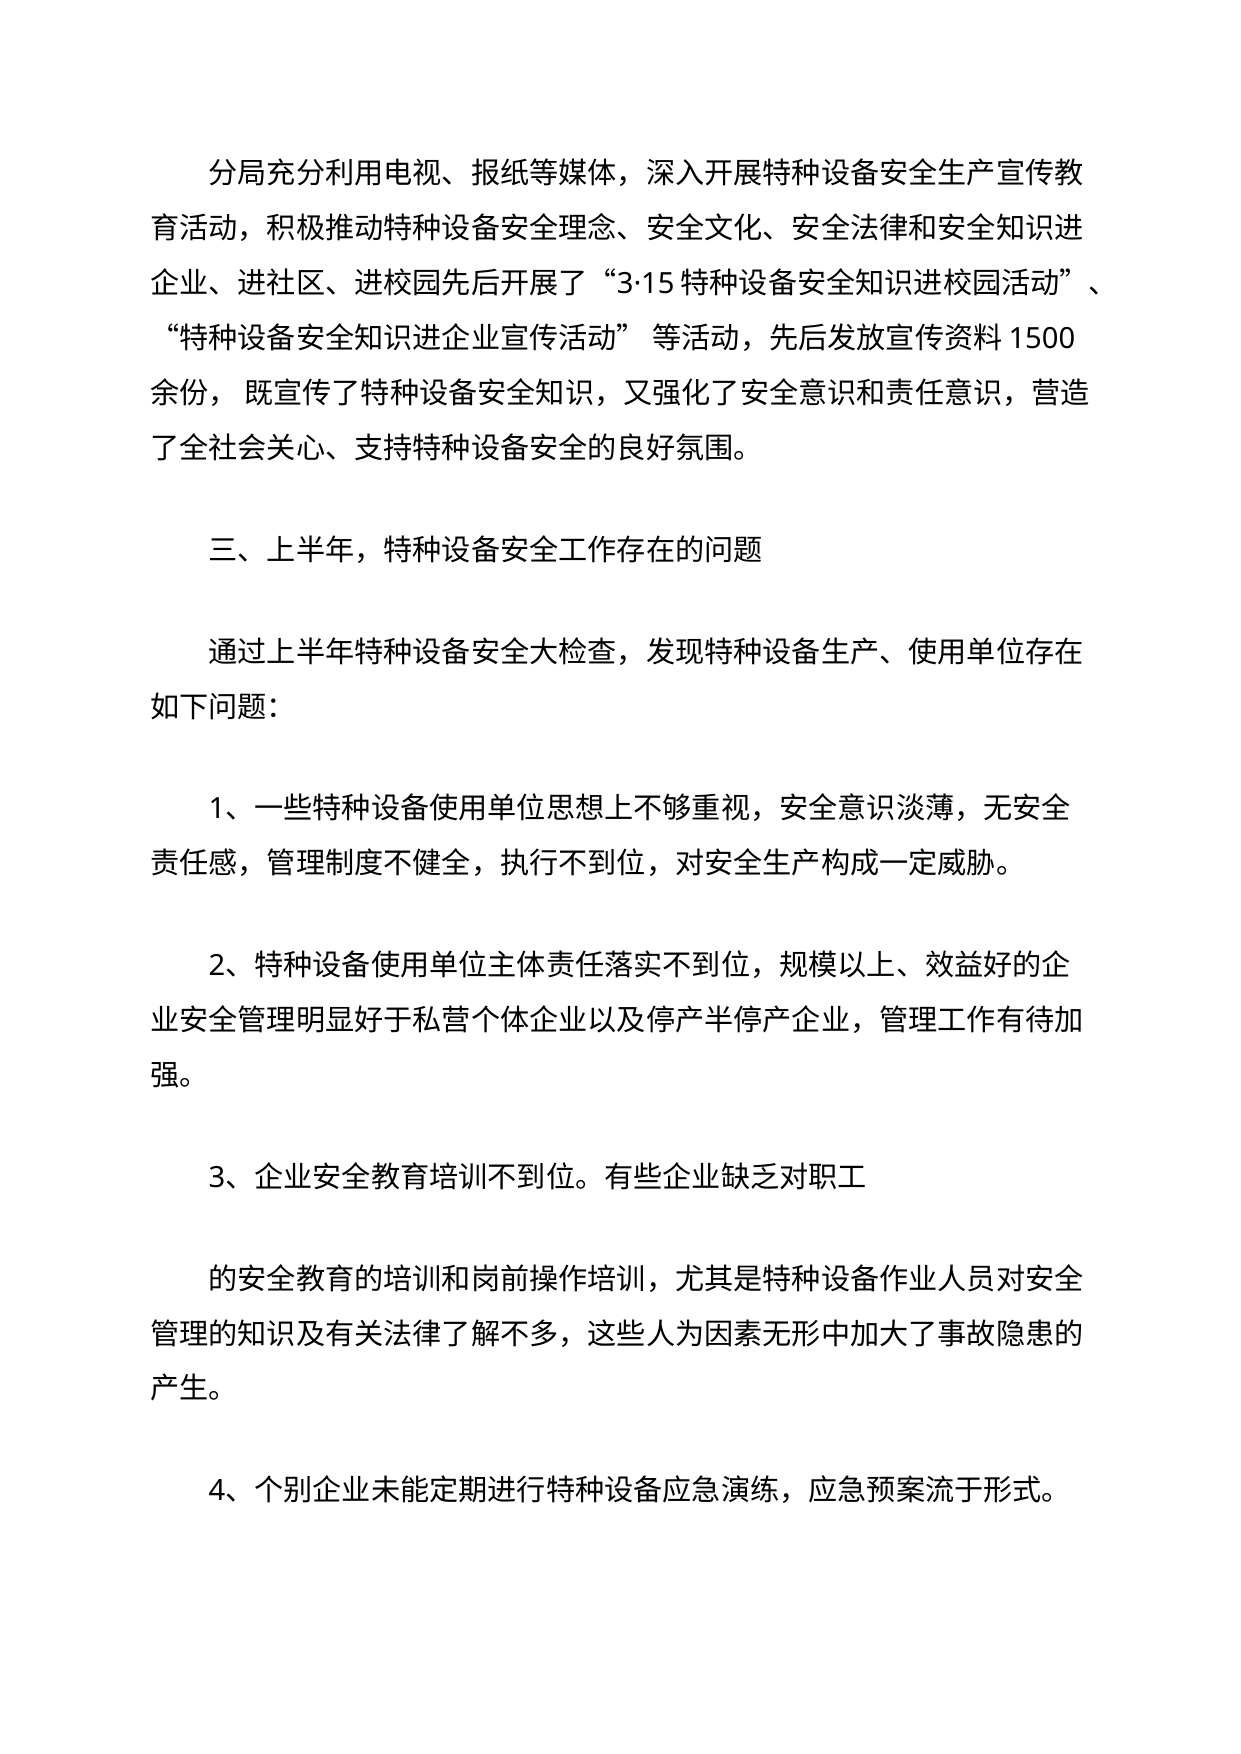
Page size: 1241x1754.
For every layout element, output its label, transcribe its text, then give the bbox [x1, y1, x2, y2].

text 分局充分利用电视、报纸等媒体，深入开展特种设备安全生产宣传教育活动，积极推动特种设备安全理念、安全文化、安全法律和安全知识进企业、进社区、进校园先后开展了“3·15特种设备安全知识进校园活动”、“特种设备安全知识进企业宣传活动” 等活动，先后发放宣传资料1500余份， 既宣传了特种设备安全知识，又强化了安全意识和责任意识，营造了全社会关心、支持特种设备安全的良好氛围。 [150, 150, 1090, 467]
text 三、上半年，特种设备安全工作存在的问题 [150, 526, 1090, 569]
text 4、个别企业未能定期进行特种设备应急演练，应急预案流于形式。 [150, 1467, 1090, 1509]
text 2、特种设备使用单位主体责任落实不到位，规模以上、效益好的企业安全管理明显好于私营个体企业以及停产半停产企业，管理工作有待加强。 [150, 942, 1090, 1094]
text 3、企业安全教育培训不到位。有些企业缺乏对职工 [150, 1153, 1090, 1196]
text 的安全教育的培训和岗前操作培训，尤其是特种设备作业人员对安全管理的知识及有关法律了解不多，这些人为因素无形中加大了事故隐患的产生。 [150, 1255, 1090, 1407]
text 通过上半年特种设备安全大检查，发现特种设备生产、使用单位存在如下问题： [150, 628, 1090, 725]
text 1、一些特种设备使用单位思想上不够重视，安全意识淡薄，无安全责任感，管理制度不健全，执行不到位，对安全生产构成一定威胁。 [150, 785, 1090, 882]
